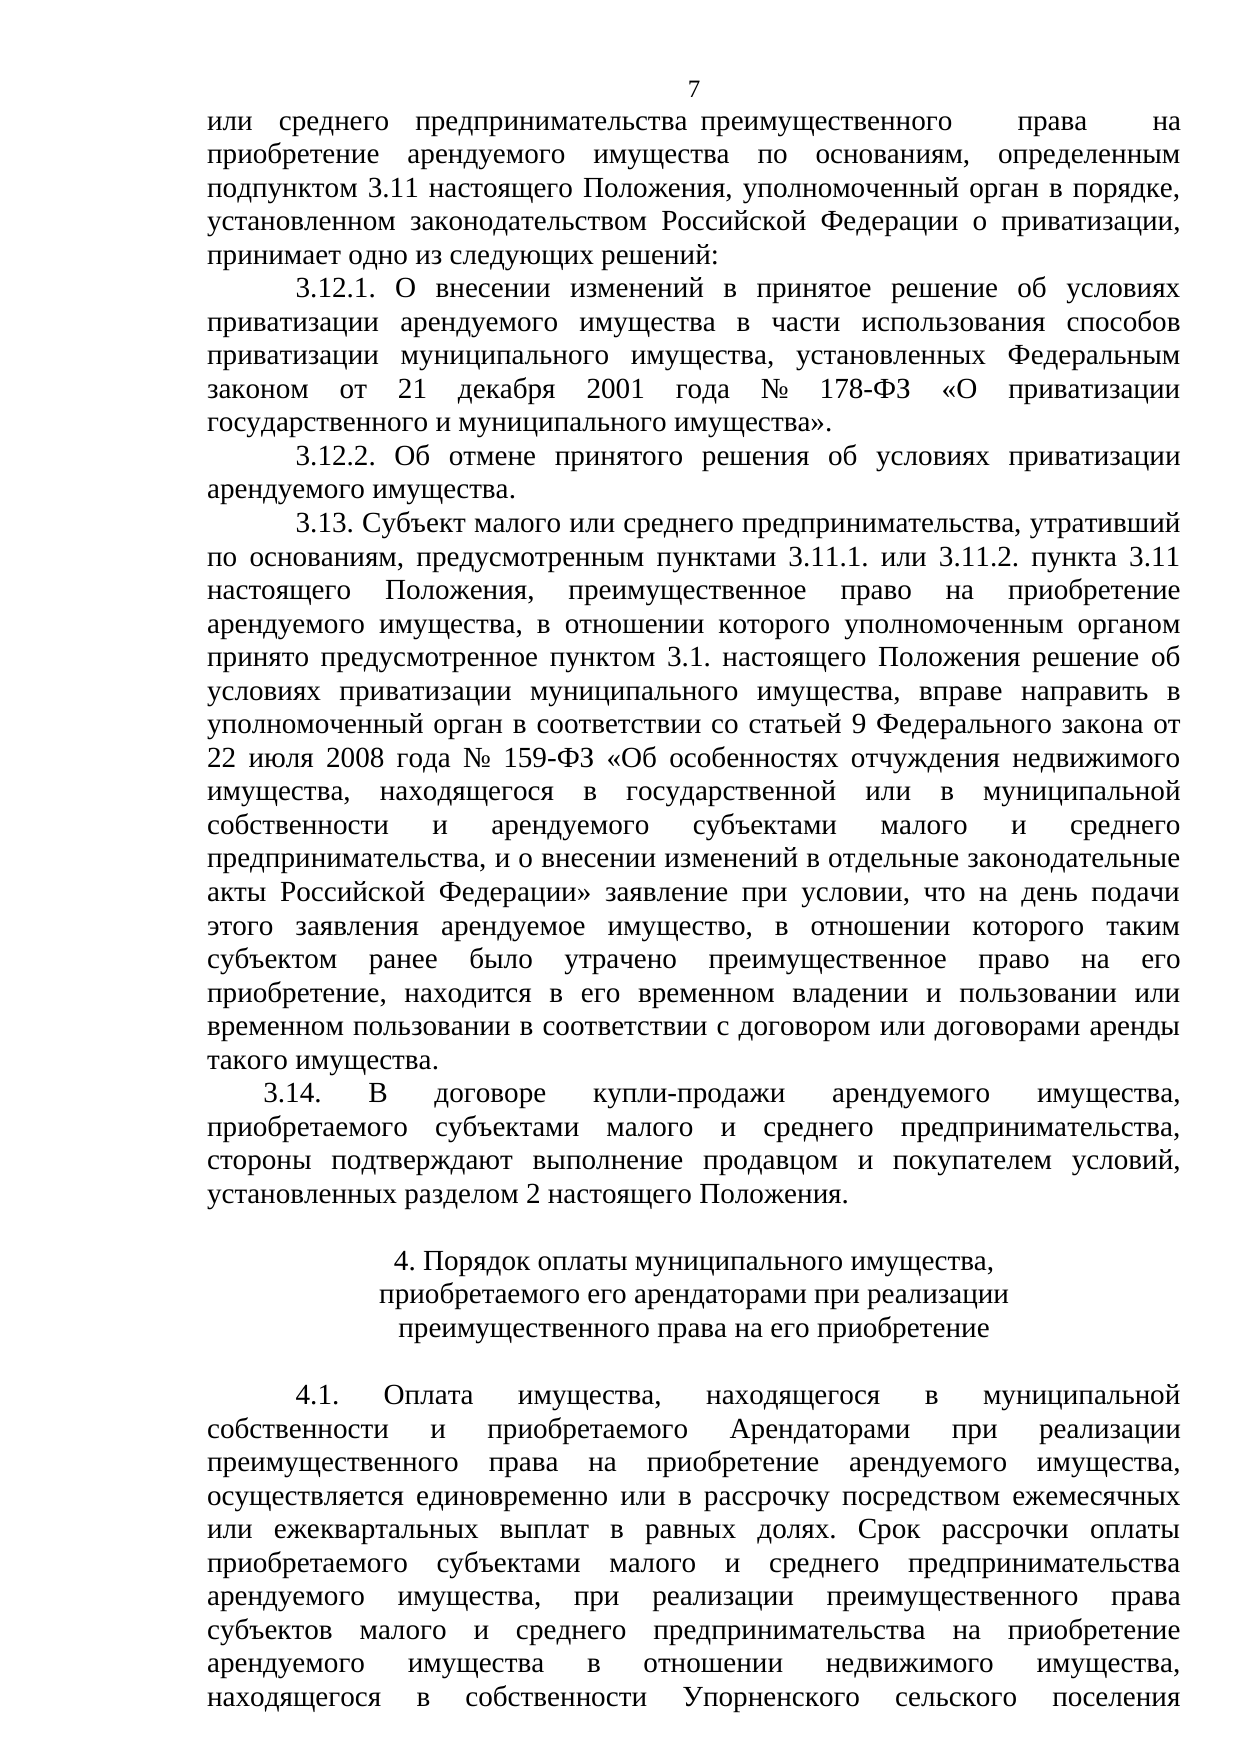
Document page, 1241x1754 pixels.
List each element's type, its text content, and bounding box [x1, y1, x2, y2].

text 3.12.1. О внесении изменений в принятое решение об условиях приватизации арендуемого имущества в части использования способов приватизации муниципального имущества, установленных Федеральным законом от 21 декабря 2001 года № 178-ФЗ «О приватизации государственного и муниципального имущества». [207, 270, 1181, 438]
text 3.14. В договоре купли-продажи арендуемого имущества, приобретаемого субъектами малого и среднего предпринимательства, стороны подтверждают выполнение продавцом и покупателем условий, установленных разделом 2 настоящего Положения. [207, 1075, 1181, 1209]
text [207, 1377, 1181, 1713]
text 3.13. Субъект малого или среднего предпринимательства, утративший по основаниям, предусмотренным пунктами 3.11.1. или 3.11.2. пункта 3.11 настоящего Положения, преимущественное право на приобретение арендуемого имущества, в отношении которого уполномоченным органом принято предусмотренное пунктом 3.1. настоящего Положения решение об условиях приватизации муниципального имущества, вправе направить в уполномоченный орган в соответствии со статьей 9 Федерального закона от 22 июля 2008 года № 159-ФЗ «Об особенностях отчуждения недвижимого имущества, находящегося в государственной или в муниципальной собственности и арендуемого субъектами малого и среднего предпринимательства, и о внесении изменений в отдельные законодательные акты Российской Федерации» заявление при условии, что на день подачи этого заявления арендуемое имущество, в отношении которого таким субъектом ранее было утрачено преимущественное право на его приобретение, находится в его временном владении и пользовании или временном пользовании в соответствии с договором или договорами аренды такого имущества. [207, 505, 1181, 1075]
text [207, 103, 1181, 270]
text приобретаемого его арендаторами при реализации [207, 1277, 1181, 1310]
text 3.12.2. Об отмене принятого решения об условиях приватизации арендуемого имущества. [207, 438, 1181, 505]
text преимущественного права на его приобретение [207, 1310, 1181, 1344]
text 4. Порядок оплаты муниципального имущества, [207, 1243, 1181, 1277]
